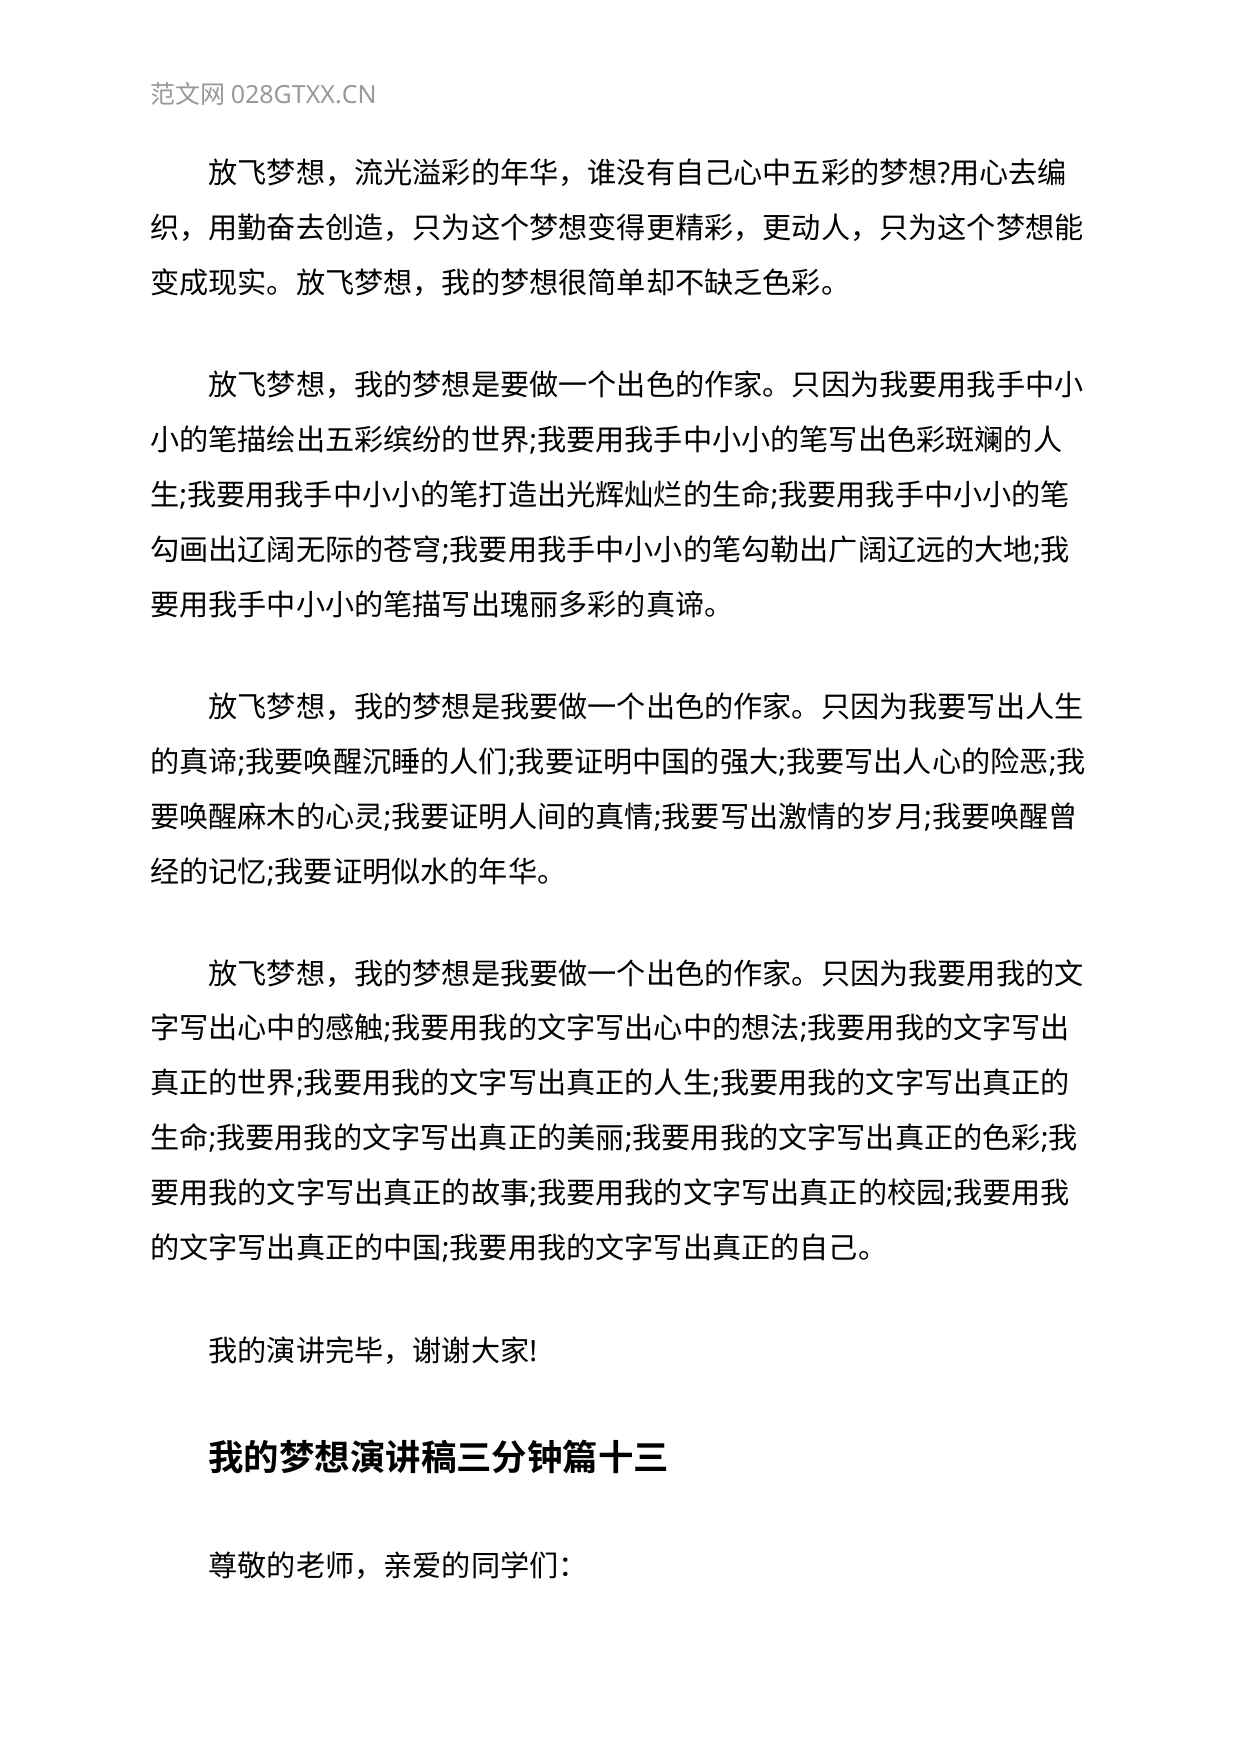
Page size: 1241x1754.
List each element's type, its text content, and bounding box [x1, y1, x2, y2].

text 放飞梦想，流光溢彩的年华，谁没有自己心中五彩的梦想?用心去编织，用勤奋去创造，只为这个梦想变得更精彩，更动人，只为这个梦想能变成现实。放飞梦想，我的梦想很简单却不缺乏色彩。 [150, 150, 1090, 302]
text 尊敬的老师，亲爱的同学们： [150, 1542, 1090, 1585]
text 放飞梦想，我的梦想是我要做一个出色的作家。只因为我要用我的文字写出心中的感触;我要用我的文字写出心中的想法;我要用我的文字写出真正的世界;我要用我的文字写出真正的人生;我要用我的文字写出真正的生命;我要用我的文字写出真正的美丽;我要用我的文字写出真正的色彩;我要用我的文字写出真正的故事;我要用我的文字写出真正的校园;我要用我的文字写出真正的中国;我要用我的文字写出真正的自己。 [150, 950, 1090, 1267]
text 放飞梦想，我的梦想是我要做一个出色的作家。只因为我要写出人生的真谛;我要唤醒沉睡的人们;我要证明中国的强大;我要写出人心的险恶;我要唤醒麻木的心灵;我要证明人间的真情;我要写出激情的岁月;我要唤醒曾经的记忆;我要证明似水的年华。 [150, 683, 1090, 891]
text 我的演讲完毕，谢谢大家! [150, 1327, 1090, 1369]
text 我的梦想演讲稿三分钟篇十三 [150, 1429, 1090, 1480]
text 放飞梦想，我的梦想是要做一个出色的作家。只因为我要用我手中小小的笔描绘出五彩缤纷的世界;我要用我手中小小的笔写出色彩斑斓的人生;我要用我手中小小的笔打造出光辉灿烂的生命;我要用我手中小小的笔勾画出辽阔无际的苍穹;我要用我手中小小的笔勾勒出广阔辽远的大地;我要用我手中小小的笔描写出瑰丽多彩的真谛。 [150, 362, 1090, 624]
